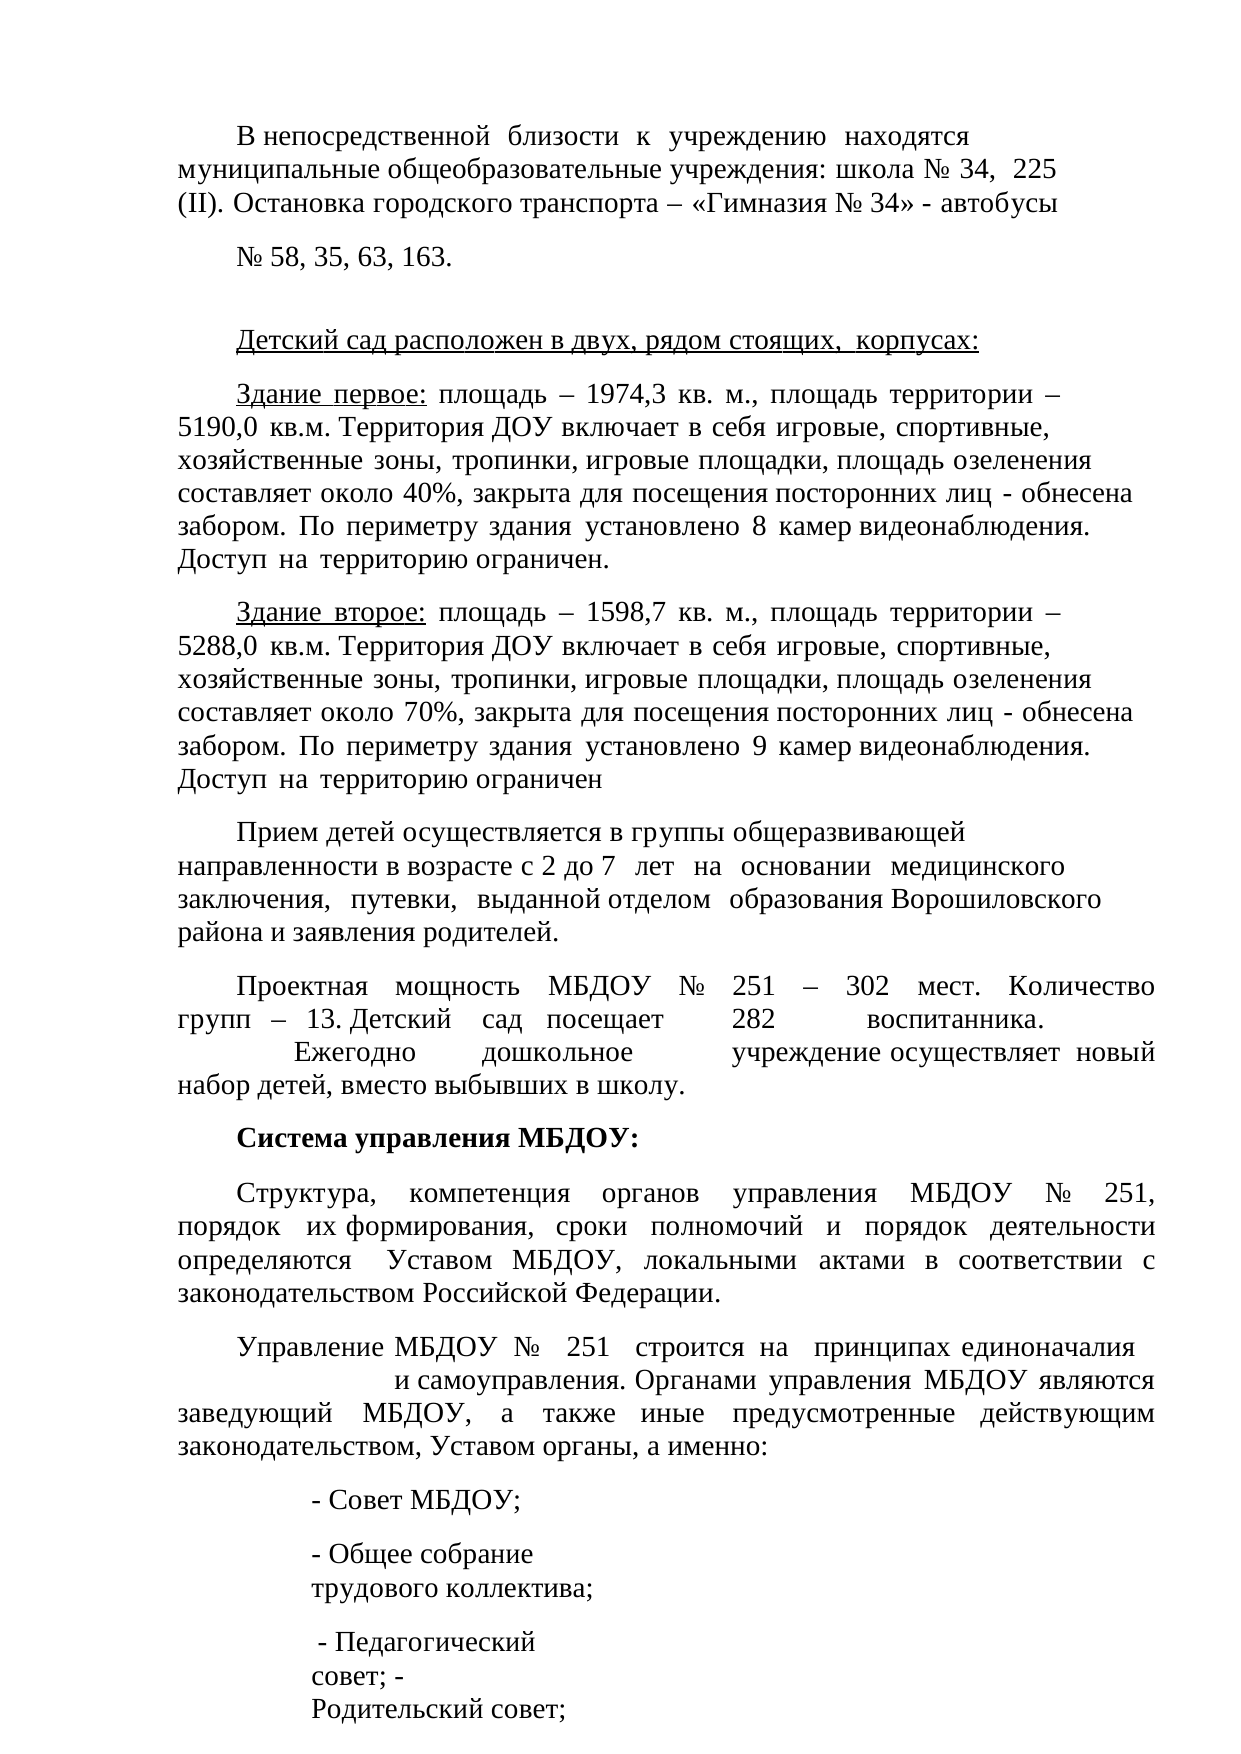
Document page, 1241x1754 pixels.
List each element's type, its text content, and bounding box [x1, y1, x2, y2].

text - Педагогический совет; - Родительский совет; [311, 1624, 581, 1725]
text Система управления МБДОУ: [236, 1121, 1156, 1154]
text Здание первое: площадь – 1974,3 кв. м., площадь территории – 5190,0 кв.м. Территория ДОУ включает в себя игровые, спортивные, хозяйственные зоны, тропинки, игровые площадки, площадь озеленения составляет около 40%, закрыта для посещения посторонних лиц - обнесена забором. По периметру здания установлено 8 камер видеонаблюдения. Доступ на территорию ограничен. [177, 377, 1148, 574]
text Здание второе: площадь – 1598,7 кв. м., площадь территории – 5288,0 кв.м. Территория ДОУ включает в себя игровые, спортивные, хозяйственные зоны, тропинки, игровые площадки, площадь озеленения составляет около 70%, закрыта для посещения посторонних лиц - обнесена забором. По периметру здания установлено 9 камер видеонаблюдения. Доступ на территорию ограничен [177, 595, 1148, 794]
text Прием детей осуществляется в группы общеразвивающей направленности в возрасте с 2 до 7 лет на основании медицинского заключения, путевки, выданной отделом образования Ворошиловского района и заявления родителей. [177, 815, 1139, 948]
text Проектная мощность МБДОУ № 251 – 302 мест. Количество групп – 13. Детский сад посещает 282 воспитанника. Ежегодно дошкольное учреждение осуществляет новый набор детей, вместо выбывших в школу. [177, 969, 1155, 1100]
text В непосредственной близости к учреждению находятся муниципальные общеобразовательные учреждения: школа № 34, 225 (II). Остановка городского транспорта – «Гимназия № 34» - автобусы [177, 118, 1063, 219]
text Управление МБДОУ № 251 строится на принципах единоначалия и самоуправления. Органами управления МБДОУ являются заведующий МБДОУ, а также иные предусмотренные действующим законодательством, Уставом органы, а именно: [177, 1330, 1155, 1461]
text - Общее собрание трудового коллектива; [311, 1537, 621, 1604]
text - Совет МБДОУ; [311, 1482, 1156, 1516]
text Детский сад расположен в двух, рядом стоящих, корпусах: [236, 322, 1156, 356]
text Структура, компетенция органов управления МБДОУ № 251, порядок их формирования, сроки полномочий и порядок деятельности определяются Уставом МБДОУ, локальными актами в соответствии с законодательством Российской Федерации. [177, 1175, 1156, 1309]
text № 58, 35, 63, 163. [236, 239, 1156, 273]
